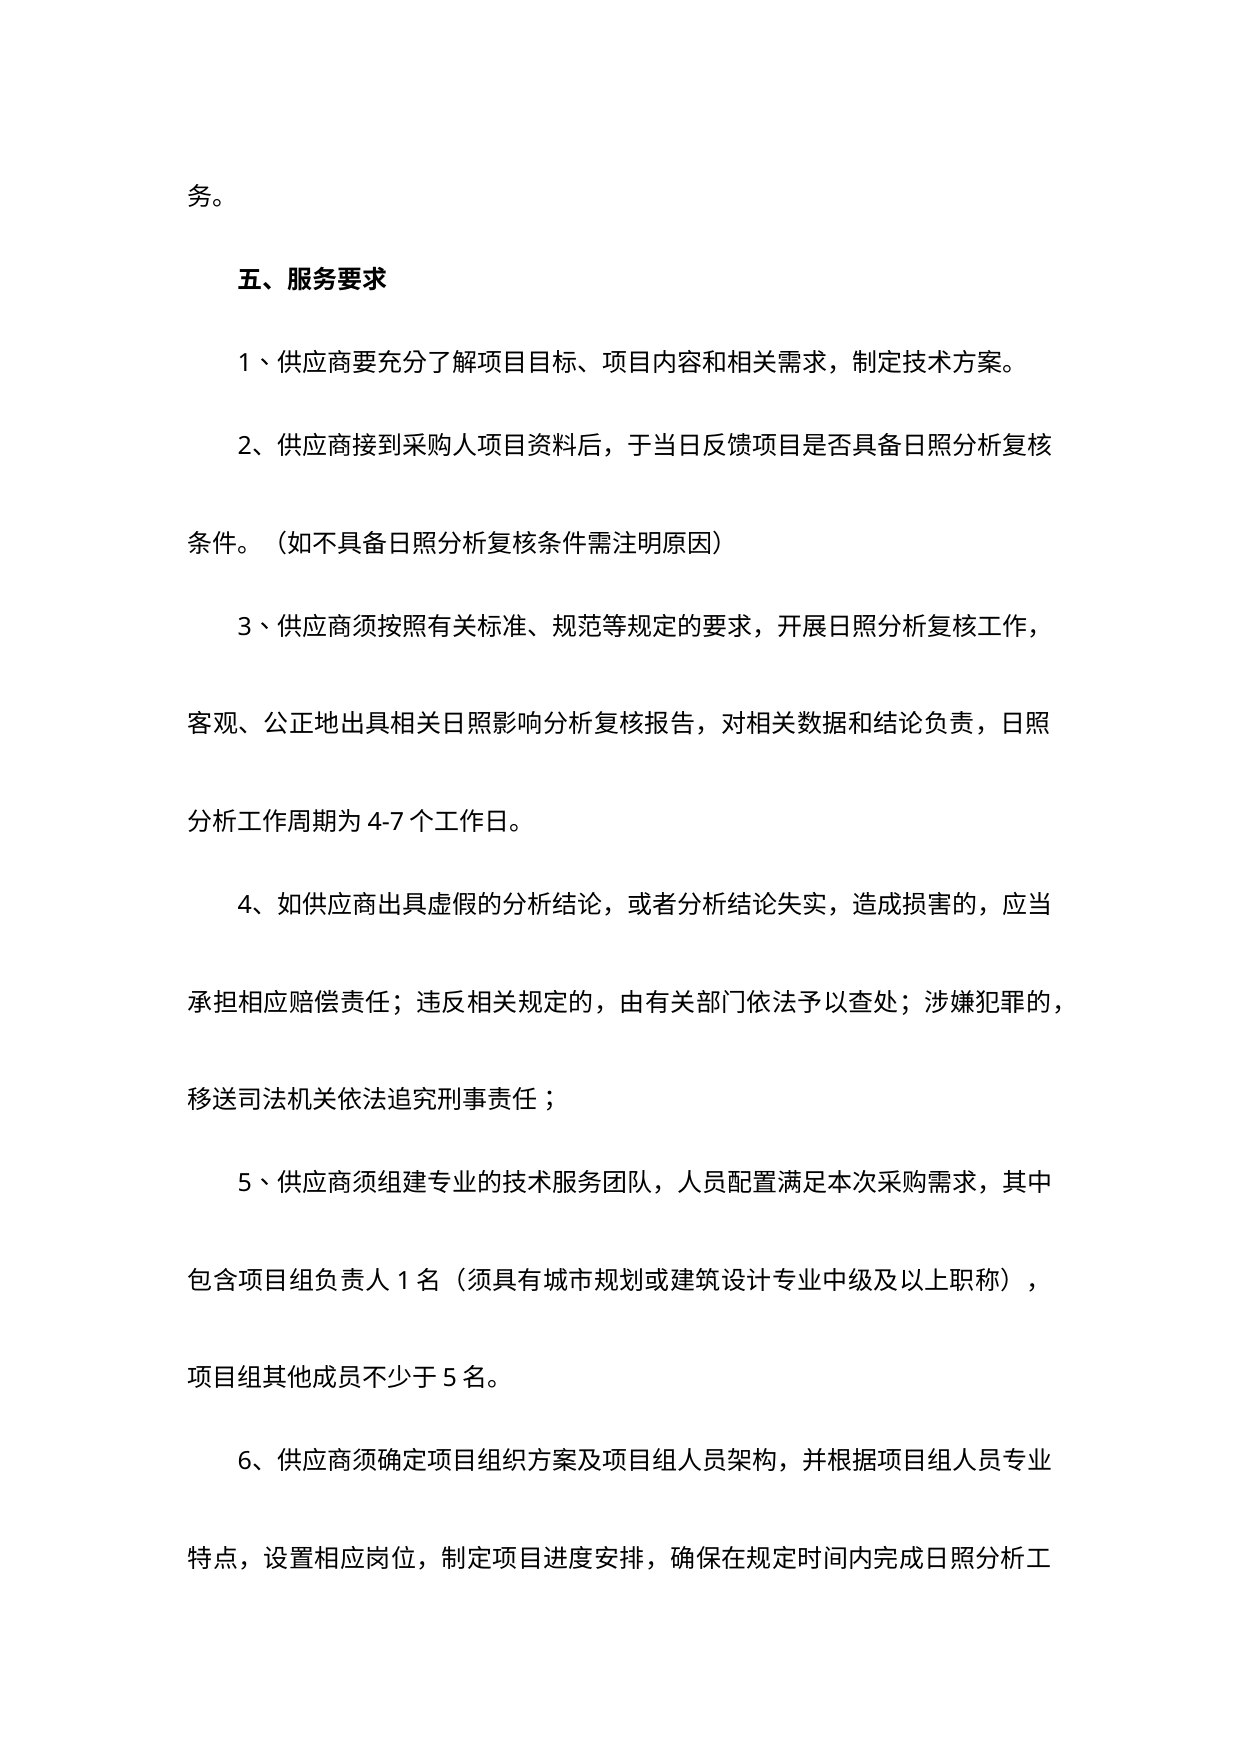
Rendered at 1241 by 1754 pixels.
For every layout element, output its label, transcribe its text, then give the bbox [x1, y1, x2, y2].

text 4、如供应商出具虚假的分析结论，或者分析结论失实，造成损害的，应当承担相应赔偿责任；违反相关规定的，由有关部门依法予以查处；涉嫌犯罪的，移送司法机关依法追究刑事责任； [187, 870, 1053, 1130]
text 3、供应商须按照有关标准、规范等规定的要求，开展日照分析复核工作，客观、公正地出具相关日照影响分析复核报告，对相关数据和结论负责，日照分析工作周期为4-7个工作日。 [187, 592, 1053, 852]
text 5、供应商须组建专业的技术服务团队，人员配置满足本次采购需求，其中包含项目组负责人1名（须具有城市规划或建筑设计专业中级及以上职称），项目组其他成员不少于5名。 [187, 1148, 1053, 1408]
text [187, 1426, 1053, 1589]
text 1、供应商要充分了解项目目标、项目内容和相关需求，制定技术方案。 [187, 328, 1053, 393]
text 2、供应商接到采购人项目资料后，于当日反馈项目是否具备日照分析复核条件。（如不具备日照分析复核条件需注明原因） [187, 411, 1053, 574]
text 五、服务要求 [187, 245, 1053, 310]
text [187, 162, 1053, 227]
